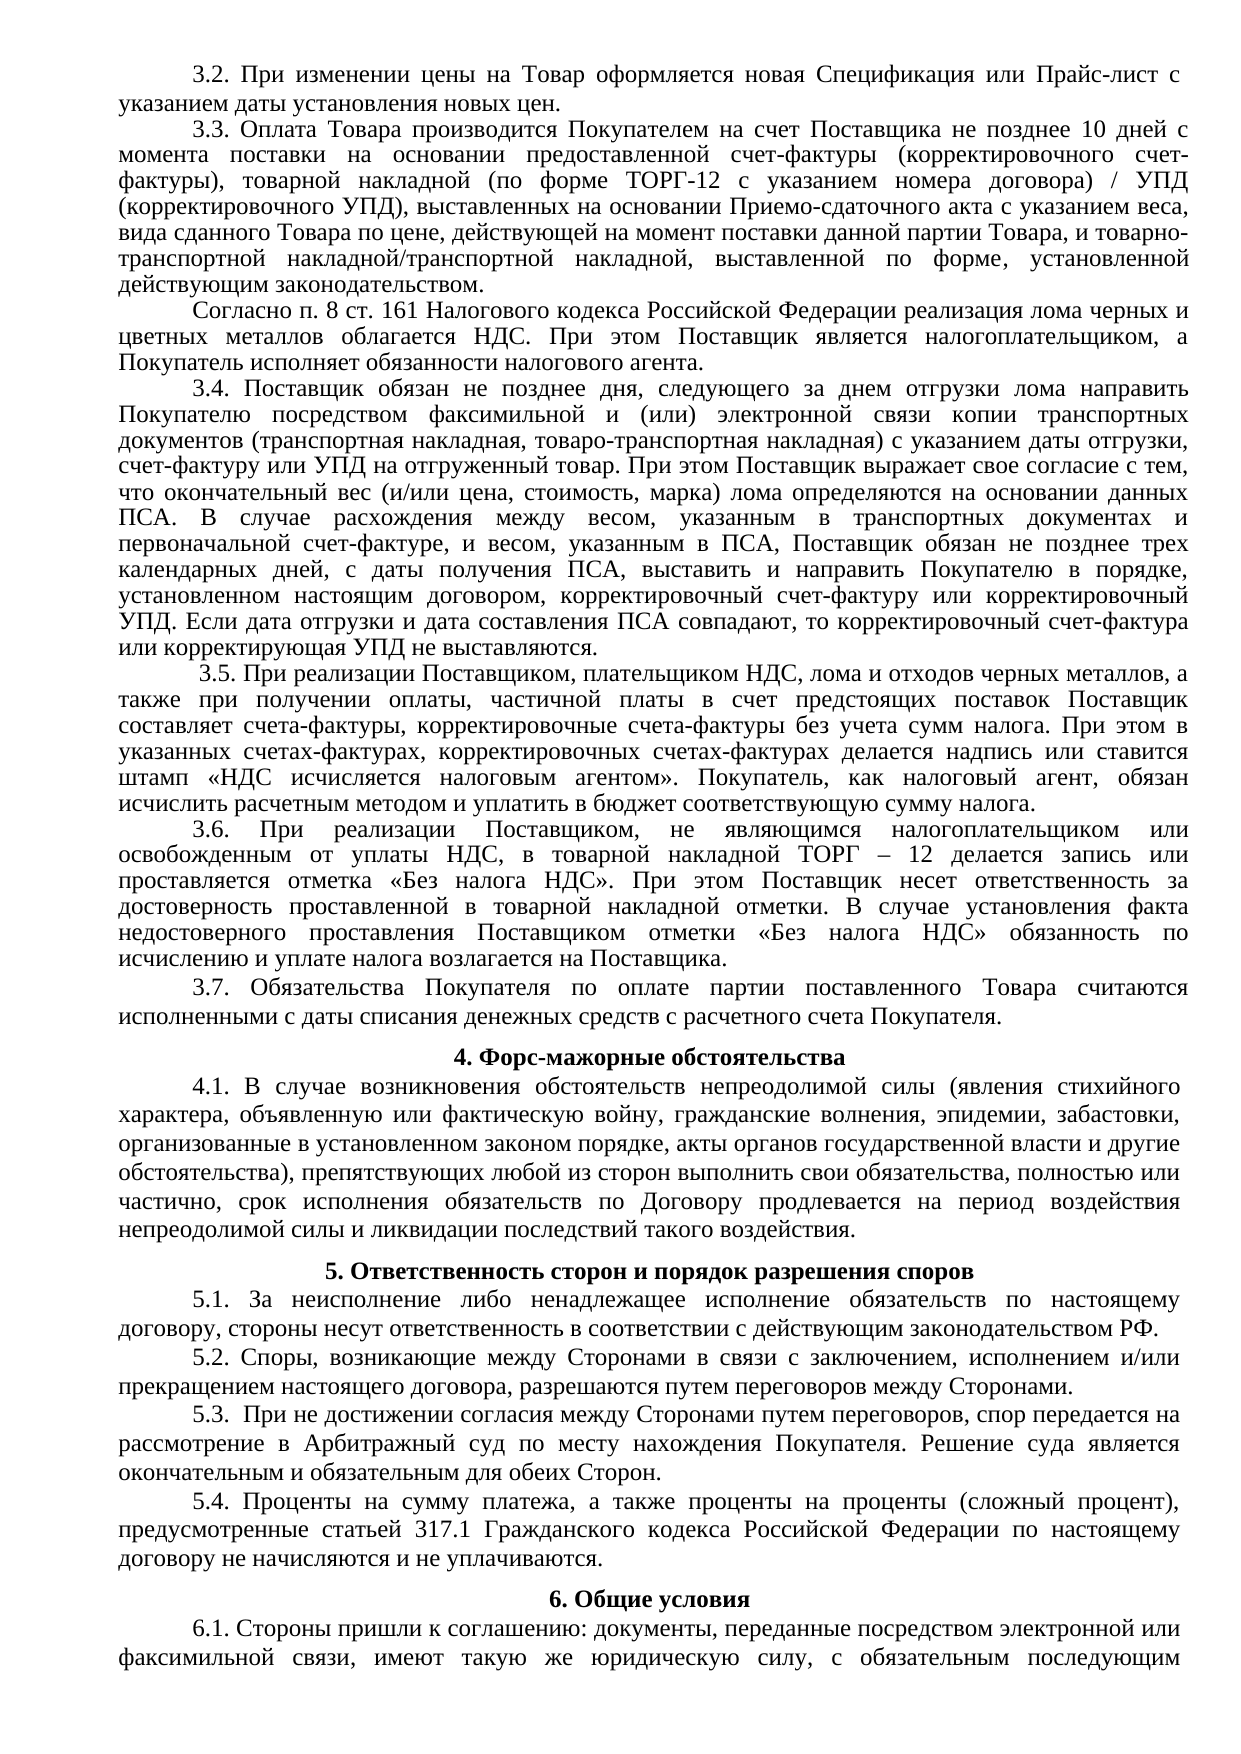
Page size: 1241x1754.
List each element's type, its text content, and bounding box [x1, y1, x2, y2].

text 5. Ответственность сторон и порядок разрешения споров [118, 1256, 1181, 1284]
text Согласно п. 8 ст. 161 Налогового кодекса Российской Федерации реализация лома черных и цветных металлов облагается НДС. При этом Поставщик является налогоплательщиком, а Покупатель исполняет обязанности налогового агента. [118, 298, 1189, 376]
text 3.6. При реализации Поставщиком, не являющимся налогоплательщиком или освобожденным от уплаты НДС, в товарной накладной ТОРГ – 12 делается запись или проставляется отметка «Без налога НДС». При этом Поставщик несет ответственность за достоверность проставленной в товарной накладной отметки. В случае установления факта недостоверного проставления Поставщиком отметки «Без налога НДС» обязанность по исчислению и уплате налога возлагается на Поставщика. [118, 816, 1189, 972]
text 3.4. Поставщик обязан не позднее дня, следующего за днем отгрузки лома направить Покупателю посредством факсимильной и (или) электронной связи копии транспортных документов (транспортная накладная, товаро-транспортная накладная) с указанием даты отгрузки, счет-фактуру или УПД на отгруженный товар. При этом Поставщик выражает свое согласие с тем, что окончательный вес (и/или цена, стоимость, марка) лома определяются на основании данных ПСА. В случае расхождения между весом, указанным в транспортных документах и первоначальной счет-фактуре, и весом, указанным в ПСА, Поставщик обязан не позднее трех календарных дней, с даты получения ПСА, выставить и направить Покупателю в порядке, установленном настоящим договором, корректировочный счет-фактуру или корректировочный УПД. Если дата отгрузки и дата составления ПСА совпадают, то корректировочный счет-фактура или корректирующая УПД не выставляются. [118, 376, 1189, 661]
text 5.3. При не достижении согласия между Сторонами путем переговоров, спор передается на рассмотрение в Арбитражный суд по месту нахождения Покупателя. Решение суда является окончательным и обязательным для обеих Сторон. [118, 1399, 1181, 1486]
text 3.2. При изменении цены на Товар оформляется новая Спецификация или Прайс-лист с указанием даты установления новых цен. [118, 59, 1181, 117]
text 4. Форс-мажорные обстоятельства [118, 1042, 1181, 1071]
text 5.1. За неисполнение либо ненадлежащее исполнение обязательств по настоящему договору, стороны несут ответственность в соответствии с действующим законодательством РФ. [118, 1284, 1181, 1342]
text 4.1. В случае возникновения обстоятельств непреодолимой силы (явления стихийного характера, объявленную или фактическую войну, гражданские волнения, эпидемии, забастовки, организованные в установленном законом порядке, акты органов государственной власти и другие обстоятельства), препятствующих любой из сторон выполнить свои обязательства, полностью или частично, срок исполнения обязательств по Договору продлевается на период воздействия непреодолимой силы и ликвидации последствий такого воздействия. [118, 1071, 1181, 1243]
text 5.2. Споры, возникающие между Сторонами в связи с заключением, исполнением и/или прекращением настоящего договора, разрешаются путем переговоров между Сторонами. [118, 1342, 1181, 1399]
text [118, 1613, 1181, 1671]
text 3.5. При реализации Поставщиком, плательщиком НДС, лома и отходов черных металлов, а также при получении оплаты, частичной платы в счет предстоящих поставок Поставщик составляет счета-фактуры, корректировочные счета-фактуры без учета сумм налога. При этом в указанных счетах-фактурах, корректировочных счетах-фактурах делается надпись или ставится штамп «НДС исчисляется налоговым агентом». Покупатель, как налоговый агент, обязан исчислить расчетным методом и уплатить в бюджет соответствующую сумму налога. [118, 661, 1189, 816]
text 6. Общие условия [118, 1584, 1181, 1613]
text 5.4. Проценты на сумму платежа, а также проценты на проценты (сложный процент), предусмотренные статьей 317.1 Гражданского кодекса Российской Федерации по настоящему договору не начисляются и не уплачиваются. [118, 1486, 1181, 1572]
text 3.3. Оплата Товара производится Покупателем на счет Поставщика не позднее 10 дней с момента поставки на основании предоставленной счет-фактуры (корректировочного счет-фактуры), товарной накладной (по форме ТОРГ-12 с указанием номера договора) / УПД (корректировочного УПД), выставленных на основании Приемо-сдаточного акта с указанием веса, вида сданного Товара по цене, действующей на момент поставки данной партии Товара, и товарно-транспортной накладной/транспортной накладной, выставленной по форме, установленной действующим законодательством. [118, 117, 1189, 298]
text 3.7. Обязательства Покупателя по оплате партии поставленного Товара считаются исполненными с даты списания денежных средств с расчетного счета Покупателя. [118, 972, 1189, 1029]
